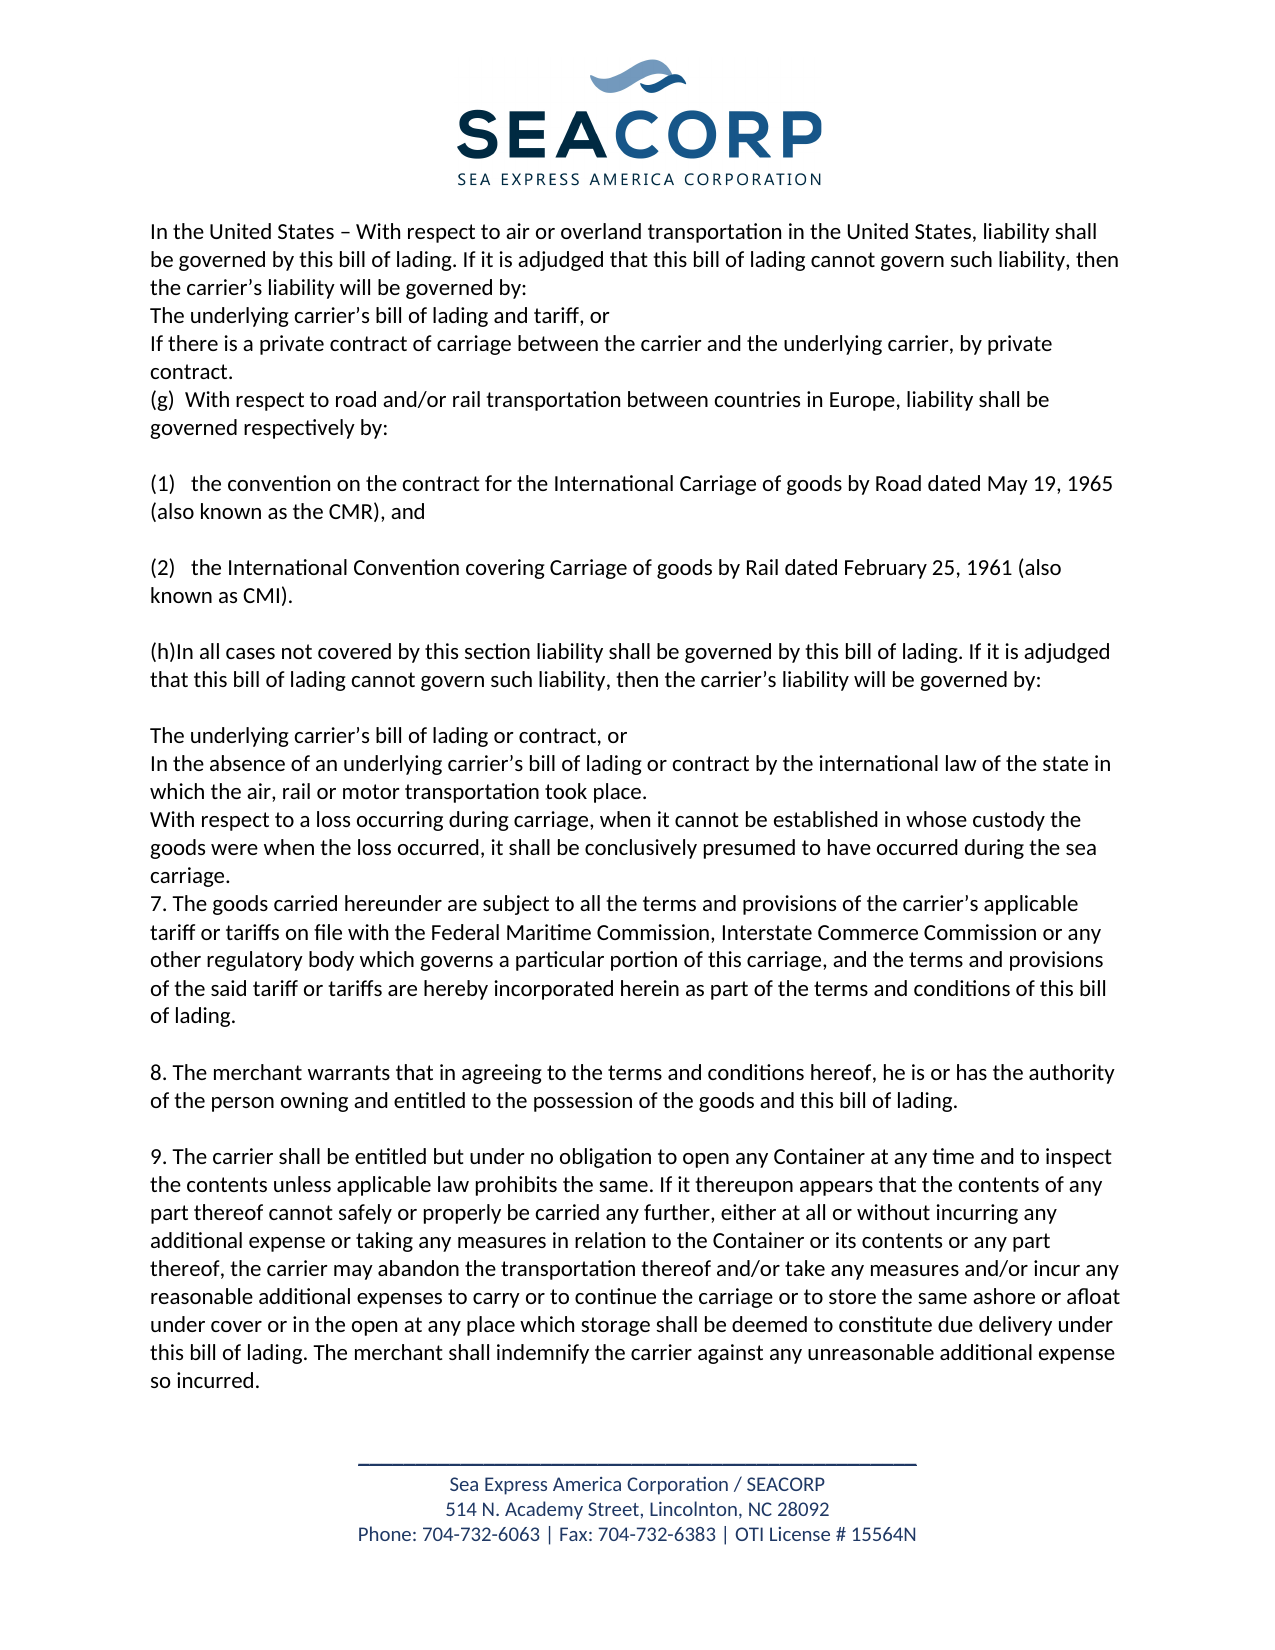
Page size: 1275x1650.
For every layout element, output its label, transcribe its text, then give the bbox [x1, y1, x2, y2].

text (1) the convention on the contract for the International Carriage of goods by Road dated May 19, 1965 (also known as the CMR), and [150, 469, 1125, 525]
text In the United States – With respect to air or overland transportation in the United States, liability shall be governed by this bill of lading. If it is adjudged that this bill of lading cannot govern such liability, then the carrier’s liability will be governed by: [150, 217, 1125, 301]
text 8. The merchant warrants that in agreeing to the terms and conditions hereof, he is or has the authority of the person owning and entitled to the possession of the goods and this bill of lading. [150, 1058, 1125, 1114]
text 7. The goods carried hereunder are subject to all the terms and provisions of the carrier’s applicable tariff or tariffs on file with the Federal Maritime Commission, Interstate Commerce Commission or any other regulatory body which governs a particular portion of this carriage, and the terms and provisions of the said tariff or tariffs are hereby incorporated herein as part of the terms and conditions of this bill of lading. [150, 889, 1125, 1030]
text The underlying carrier’s bill of lading or contract, or [150, 721, 1125, 749]
text (g) With respect to road and/or rail transportation between countries in Europe, liability shall be governed respectively by: [150, 385, 1125, 441]
text With respect to a loss occurring during carriage, when it cannot be established in whose custody the goods were when the loss occurred, it shall be conclusively presumed to have occurred during the sea carriage. [150, 806, 1125, 889]
text The underlying carrier’s bill of lading and tariff, or [150, 301, 1125, 329]
text (2) the International Convention covering Carriage of goods by Rail dated February 25, 1961 (also known as CMI). [150, 553, 1125, 609]
picture [453, 57, 822, 188]
text If there is a private contract of carriage between the carrier and the underlying carrier, by private contract. [150, 329, 1125, 385]
text (h)In all cases not covered by this section liability shall be governed by this bill of lading. If it is adjudged that this bill of lading cannot govern such liability, then the carrier’s liability will be governed by: [150, 637, 1125, 693]
text 9. The carrier shall be entitled but under no obligation to open any Container at any time and to inspect the contents unless applicable law prohibits the same. If it thereupon appears that the contents of any part thereof cannot safely or properly be carried any further, either at all or without incurring any additional expense or taking any measures in relation to the Container or its contents or any part thereof, the carrier may abandon the transportation thereof and/or take any measures and/or incur any reasonable additional expenses to carry or to continue the carriage or to store the same ashore or afloat under cover or in the open at any place which storage shall be deemed to constitute due delivery under this bill of lading. The merchant shall indemnify the carrier against any unreasonable additional expense so incurred. [150, 1142, 1125, 1394]
text In the absence of an underlying carrier’s bill of lading or contract by the international law of the state in which the air, rail or motor transportation took place. [150, 749, 1125, 806]
